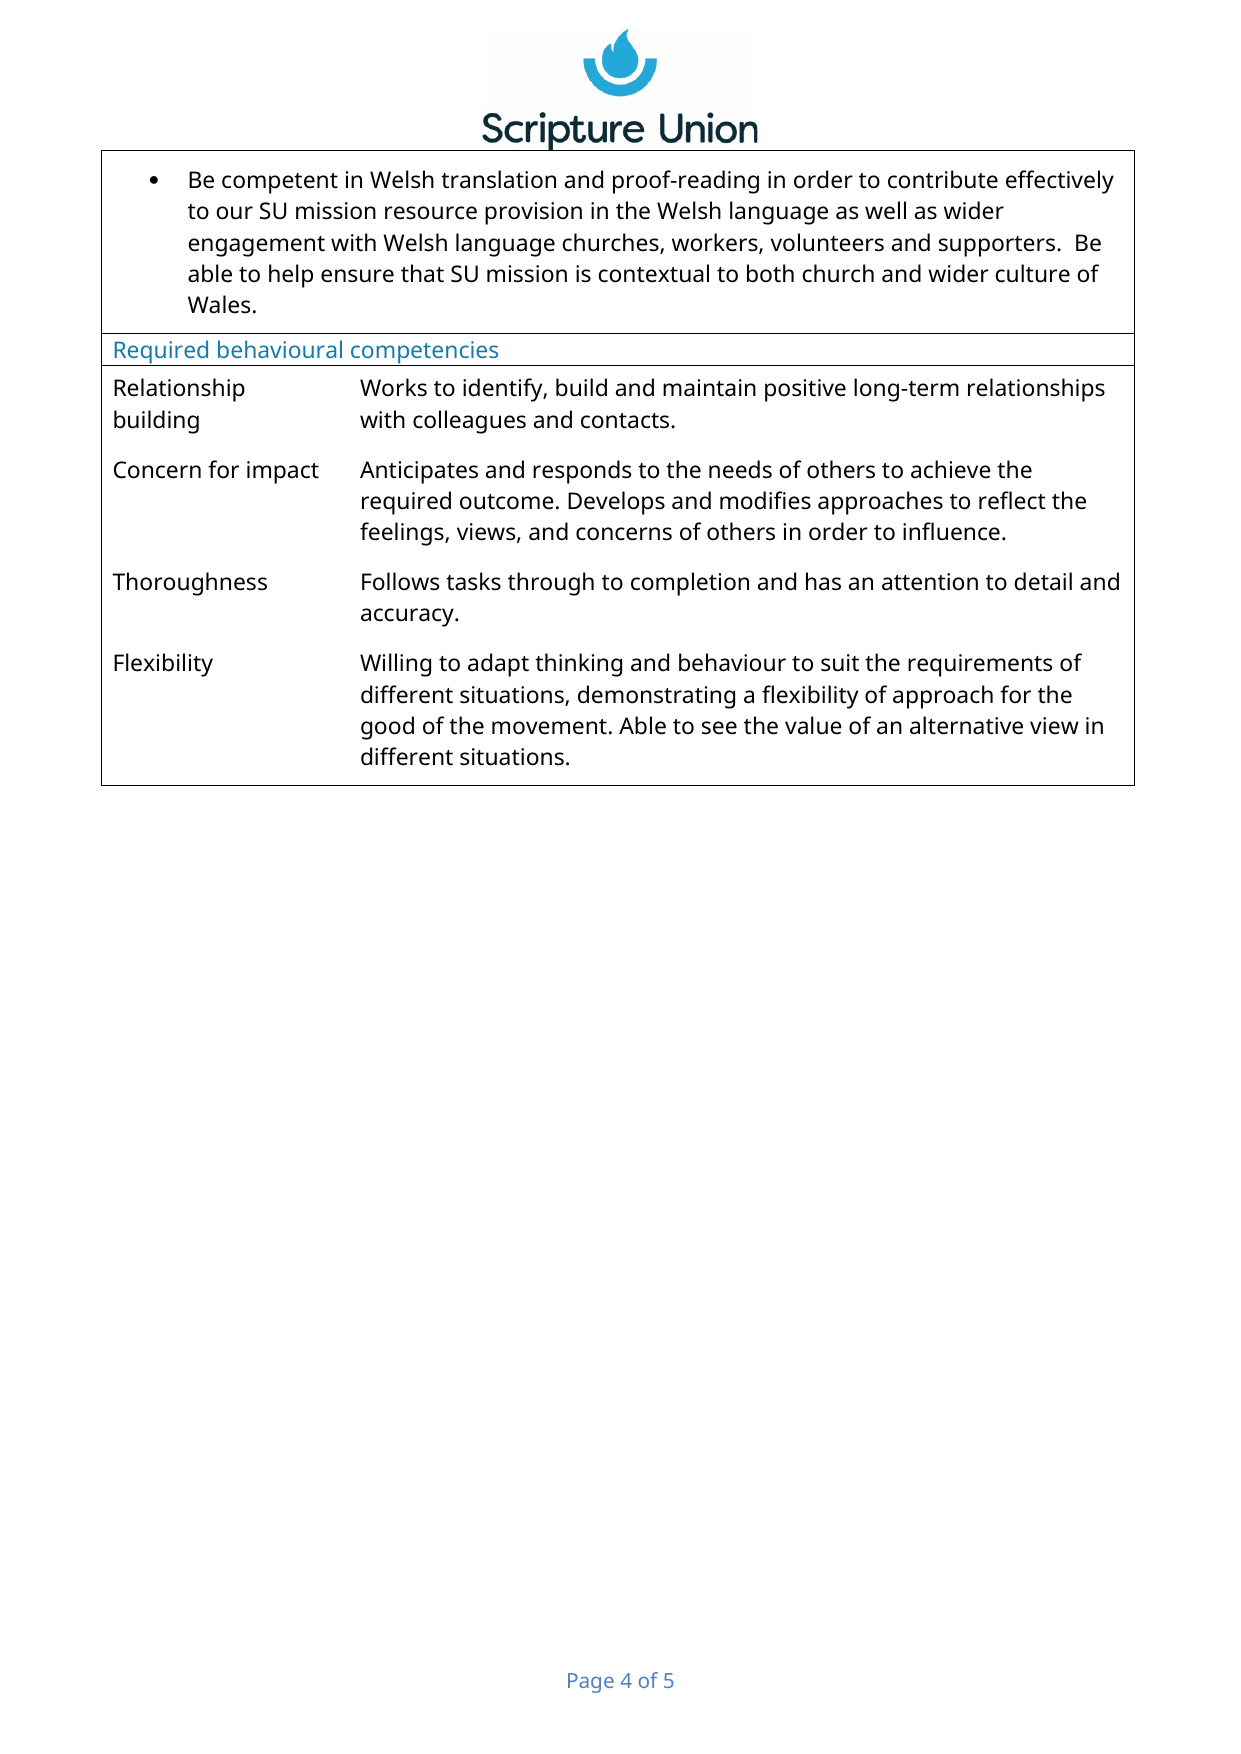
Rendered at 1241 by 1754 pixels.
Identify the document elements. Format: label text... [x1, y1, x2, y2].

table_cell Anticipates and responds to the needs of others to achieve the required outcome. Develops and modifies approaches to reflect the feelings, views, and concerns of others in order to influence. [349, 447, 1134, 560]
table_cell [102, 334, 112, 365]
picture [482, 29, 758, 150]
table_cell Follows tasks through to completion and has an attention to detail and accuracy. [349, 560, 1134, 641]
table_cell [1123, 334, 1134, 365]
table_cell Willing to adapt thinking and behaviour to suit the requirements of different situations, demonstrating a flexibility of approach for the good of the movement. Able to see the value of an alternative view in different situations. [349, 641, 1134, 785]
table_cell Flexibility [102, 641, 348, 785]
table_cell Works to identify, build and maintain positive long-term relationships with colleagues and contacts. [349, 366, 1134, 447]
table_cell Concern for impact [102, 447, 348, 560]
table_cell Thoroughness [102, 560, 348, 641]
table_cell Relationship building [102, 366, 348, 447]
